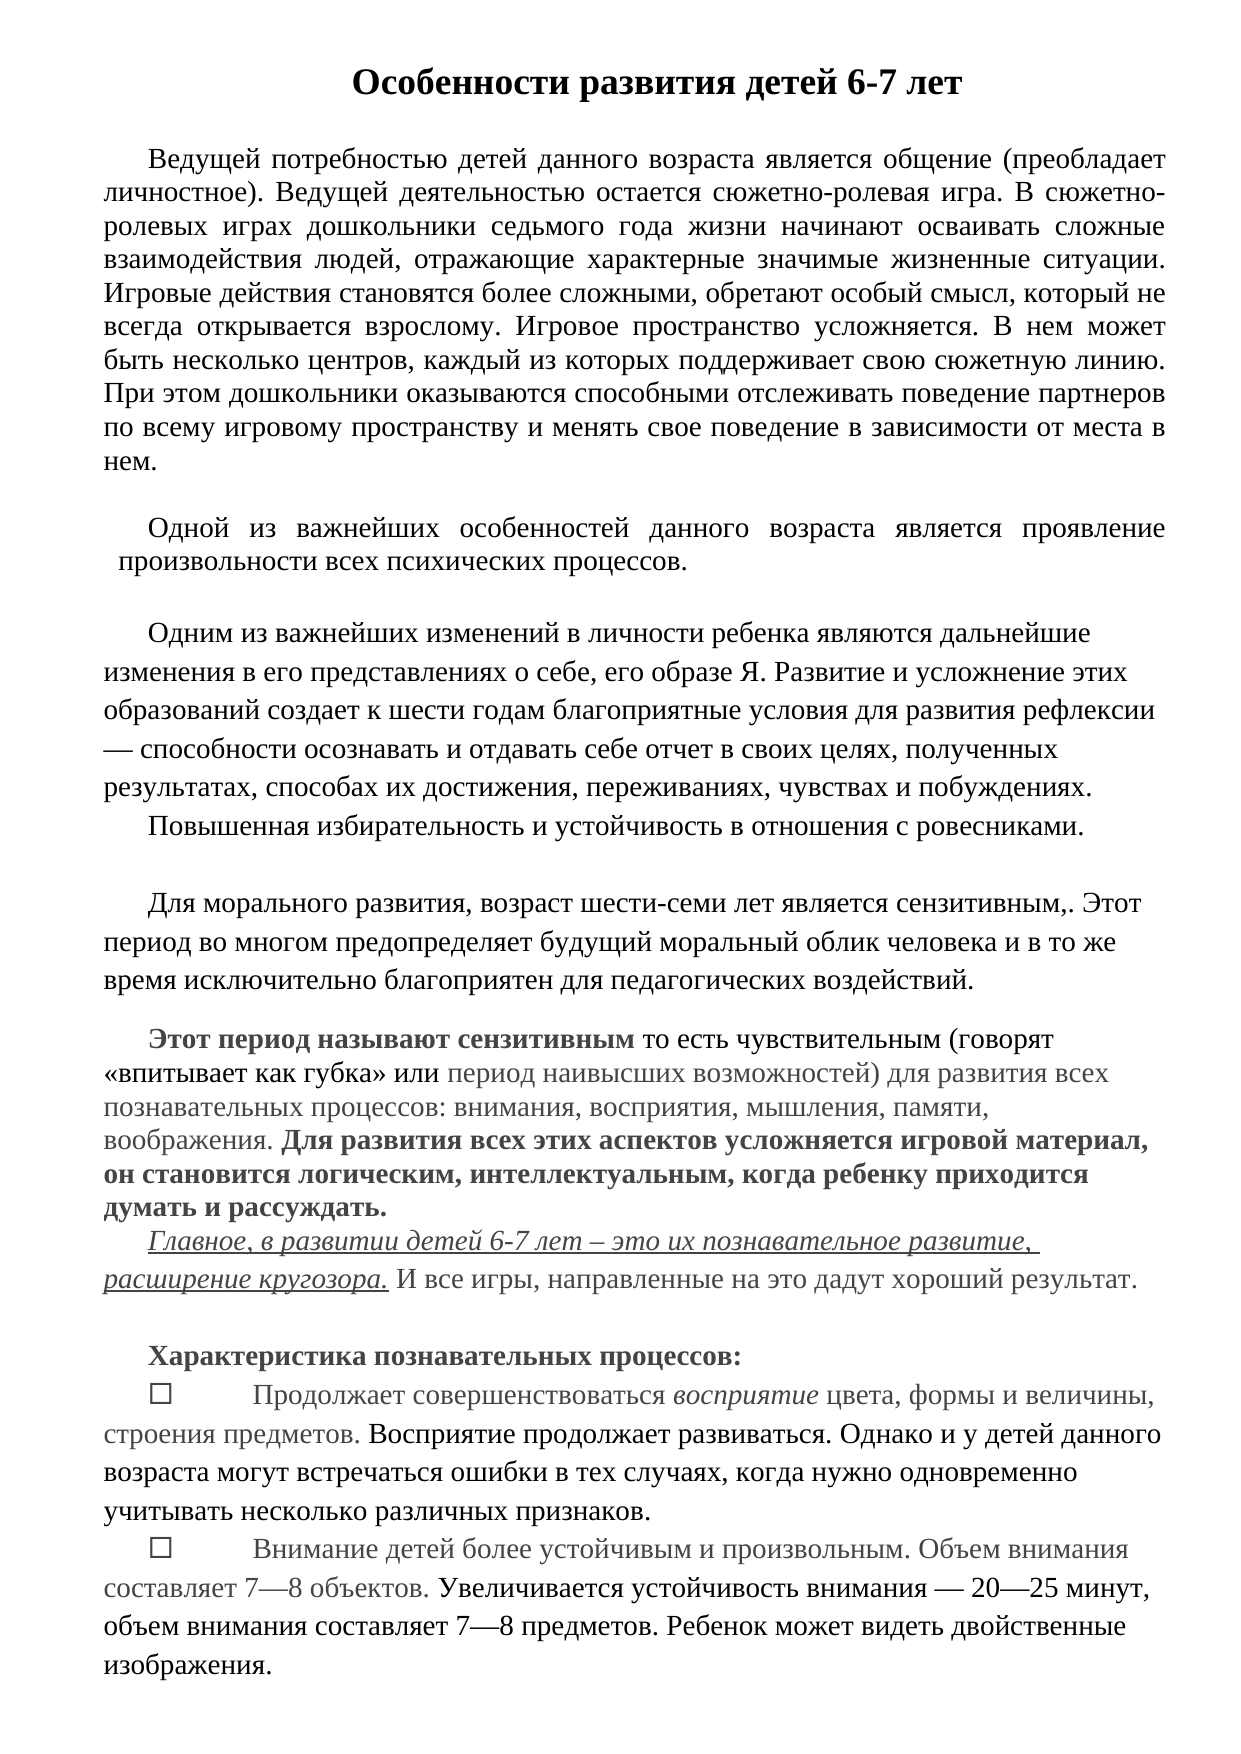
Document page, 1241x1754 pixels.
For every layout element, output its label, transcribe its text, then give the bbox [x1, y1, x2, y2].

text Этот период называют сензитивным то есть чувствительным (говорят «впитывает как губка» или период наивысших возможностей) для развития всех познавательных процессов: внимания, восприятия, мышления, памяти, воображения. Для развития всех этих аспектов усложняется игровой материал, он становится логическим, интеллектуальным, когда ребенку приходится думать и рассуждать. [103, 1022, 1167, 1223]
text Ведущей потребностью детей данного возраста является общение (преобладает личностное). Ведущей деятельностью остается сюжетно-ролевая игра. В сюжетно-ролевых играх дошкольники седьмого года жизни начинают осваивать сложные взаимодействия людей, отражающие характерные значимые жизненные ситуации. Игровые действия становятся более сложными, обретают особый смысл, который не всегда открывается взрослому. Игровое пространство усложняется. В нем может быть несколько центров, каждый из которых поддерживает свою сюжетную линию. При этом дошкольники оказываются способными отслеживать поведение партнеров по всему игровому пространству и менять свое поведение в зависимости от места в нем. [103, 141, 1167, 476]
list Внимание детей более устойчивым и произвольным. Объем внимания составляет 7—8 объектов. Увеличивается устойчивость внимания — 20—25 минут, объем внимания составляет 7—8 предметов. Ребенок может видеть двойственные изображения. [103, 1531, 1167, 1681]
text Одним из важнейших изменений в личности ребенка являются дальнейшие изменения в его представлениях о себе, его образе Я. Развитие и усложнение этих образований создает к шести годам благоприятные условия для развития рефлексии — способности осознавать и отдавать себе отчет в своих целях, полученных результатах, способах их достижения, переживаниях, чувствах и побуждениях. [103, 615, 1167, 803]
text Для морального развития, возраст шести-семи лет является сензитивным,. Этот период во многом предопределяет будущий моральный облик человека и в то же время исключительно благоприятен для педагогических воздействий. [103, 885, 1167, 996]
text Характеристика познавательных процессов: [103, 1338, 1167, 1372]
text Главное, в развитии детей 6-7 лет – это их познавательное развитие, расширение кругозора. И все игры, направленные на это дадут хороший результат. [103, 1223, 1167, 1295]
text Особенности развития детей 6-7 лет [103, 59, 1167, 102]
list Продолжает совершенствоваться восприятие цвета, формы и величины, строения предметов. Восприятие продолжает развиваться. Однако и у детей данного возраста могут встречаться ошибки в тех случаях, когда нужно одновременно учитывать несколько различных признаков. [103, 1377, 1167, 1526]
text Повышенная избирательность и устойчивость в отношения с ровесниками. [103, 808, 1167, 842]
text Одной из важнейших особенностей данного возраста является проявление произвольности всех психических процессов. [118, 510, 1167, 577]
